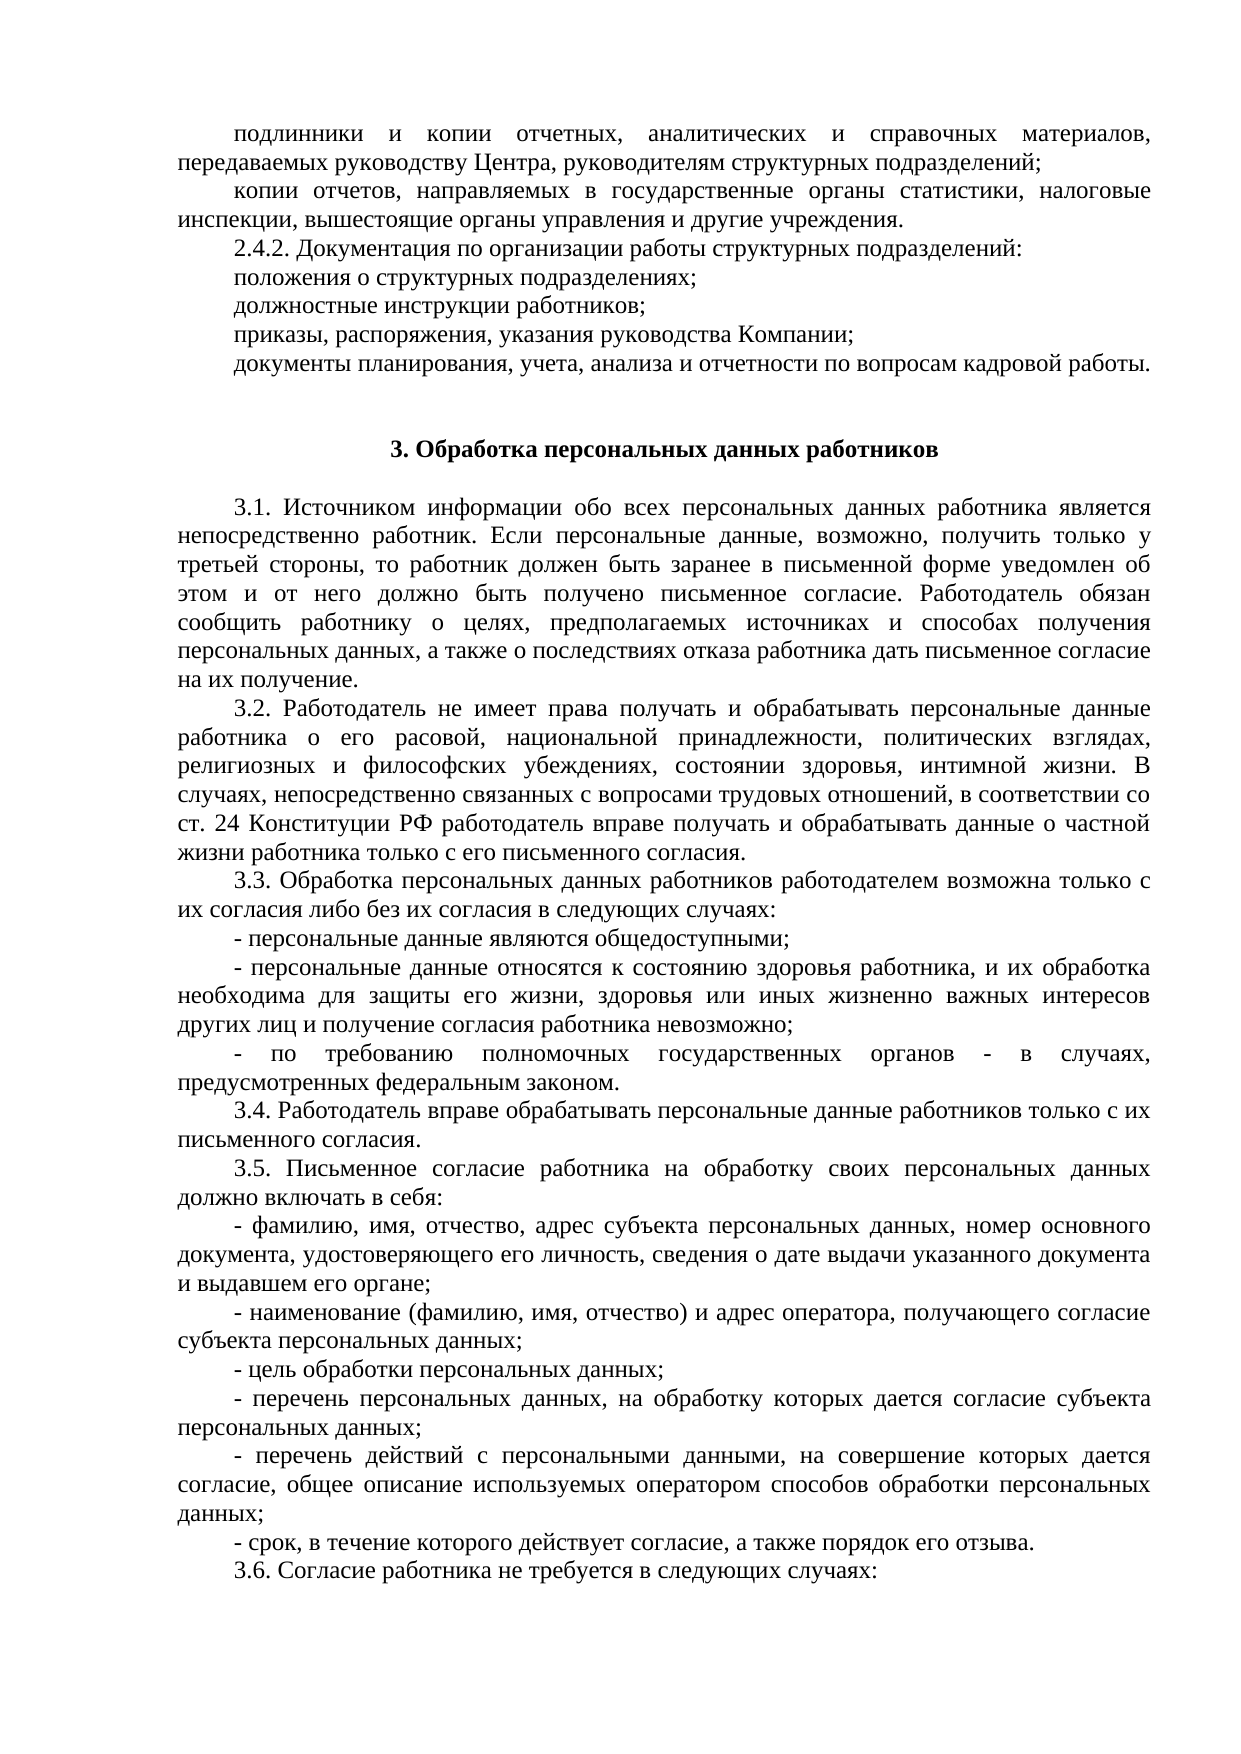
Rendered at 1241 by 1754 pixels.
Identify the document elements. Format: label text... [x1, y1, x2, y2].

text 3. Обработка персональных данных работников [177, 434, 1152, 463]
text - персональные данные являются общедоступными; [177, 923, 1152, 952]
text документы планирования, учета, анализа и отчетности по вопросам кадровой работы. [177, 348, 1152, 377]
text должностные инструкции работников; [177, 291, 1152, 319]
text приказы, распоряжения, указания руководства Компании; [177, 319, 1152, 348]
text 3.6. Согласие работника не требуется в следующих случаях: [177, 1556, 1152, 1584]
text 3.3. Обработка персональных данных работников работодателем возможна только с их согласия либо без их согласия в следующих случаях: [177, 866, 1152, 923]
text - перечень действий с персональными данными, на совершение которых дается согласие, общее описание используемых оператором способов обработки персональных данных; [177, 1441, 1152, 1527]
text 3.2. Работодатель не имеет права получать и обрабатывать персональные данные работника о его расовой, национальной принадлежности, политических взглядах, религиозных и философских убеждениях, состоянии здоровья, интимной жизни. В случаях, непосредственно связанных с вопросами трудовых отношений, в соответствии со ст. 24 Конституции РФ работодатель вправе получать и обрабатывать данные о частной жизни работника только с его письменного согласия. [177, 693, 1152, 866]
text - персональные данные относятся к состоянию здоровья работника, и их обработка необходима для защиты его жизни, здоровья или иных жизненно важных интересов других лиц и получение согласия работника невозможно; [177, 952, 1152, 1038]
text положения о структурных подразделениях; [177, 262, 1152, 291]
text - срок, в течение которого действует согласие, а также порядок его отзыва. [177, 1527, 1152, 1556]
text 3.5. Письменное согласие работника на обработку своих персональных данных должно включать в себя: [177, 1153, 1152, 1211]
text 2.4.2. Документация по организации работы структурных подразделений: [177, 233, 1152, 262]
text - наименование (фамилию, имя, отчество) и адрес оператора, получающего согласие субъекта персональных данных; [177, 1297, 1152, 1354]
text копии отчетов, направляемых в государственные органы статистики, налоговые инспекции, вышестоящие органы управления и другие учреждения. [177, 176, 1152, 233]
text - фамилию, имя, отчество, адрес субъекта персональных данных, номер основного документа, удостоверяющего его личность, сведения о дате выдачи указанного документа и выдавшем его органе; [177, 1211, 1152, 1297]
text - перечень персональных данных, на обработку которых дается согласие субъекта персональных данных; [177, 1383, 1152, 1441]
text подлинники и копии отчетных, аналитических и справочных материалов, передаваемых руководству Центра, руководителям структурных подразделений; [177, 118, 1152, 176]
text 3.1. Источником информации обо всех персональных данных работника является непосредственно работник. Если персональные данные, возможно, получить только у третьей стороны, то работник должен быть заранее в письменной форме уведомлен об этом и от него должно быть получено письменное согласие. Работодатель обязан сообщить работнику о целях, предполагаемых источниках и способах получения персональных данных, а также о последствиях отказа работника дать письменное согласие на их получение. [177, 492, 1152, 693]
text 3.4. Работодатель вправе обрабатывать персональные данные работников только с их письменного согласия. [177, 1096, 1152, 1153]
text - цель обработки персональных данных; [177, 1354, 1152, 1383]
text - по требованию полномочных государственных органов - в случаях, предусмотренных федеральным законом. [177, 1038, 1152, 1096]
